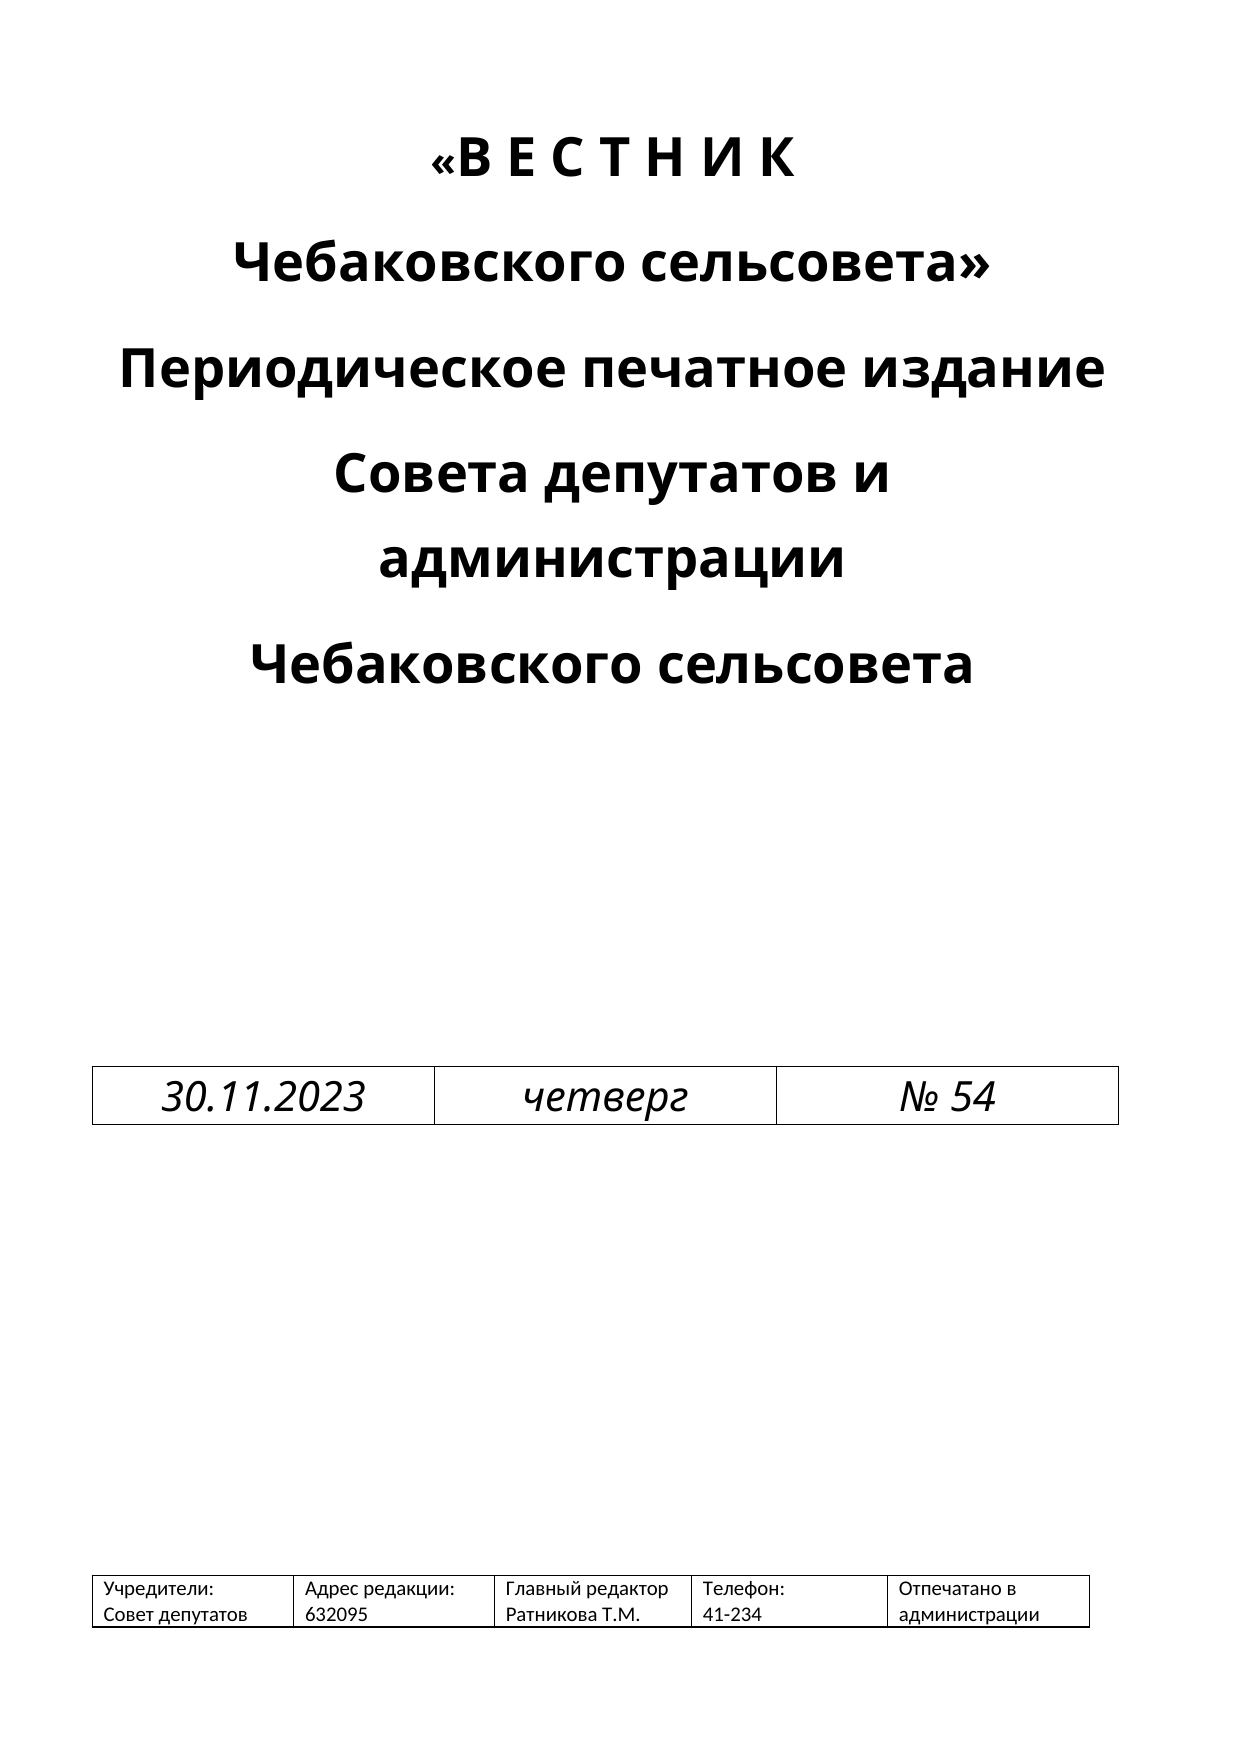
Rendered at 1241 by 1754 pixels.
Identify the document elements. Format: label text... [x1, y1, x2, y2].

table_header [294, 1576, 494, 1626]
text Чебаковского сельсовета [103, 625, 1122, 699]
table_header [888, 1576, 1089, 1626]
text Совета депутатов и администрации [103, 435, 1122, 593]
table_header № 54 [777, 1067, 1118, 1123]
text Периодическое печатное издание [103, 329, 1122, 403]
text «В Е С Т Н И К [103, 118, 1122, 192]
table_header четверг [435, 1067, 776, 1123]
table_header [93, 1576, 293, 1626]
text Чебаковского сельсовета» [103, 224, 1122, 297]
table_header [495, 1576, 691, 1626]
table_header Телефон: 41-234 [692, 1576, 887, 1626]
table_header 30.11.2023 [93, 1067, 434, 1123]
